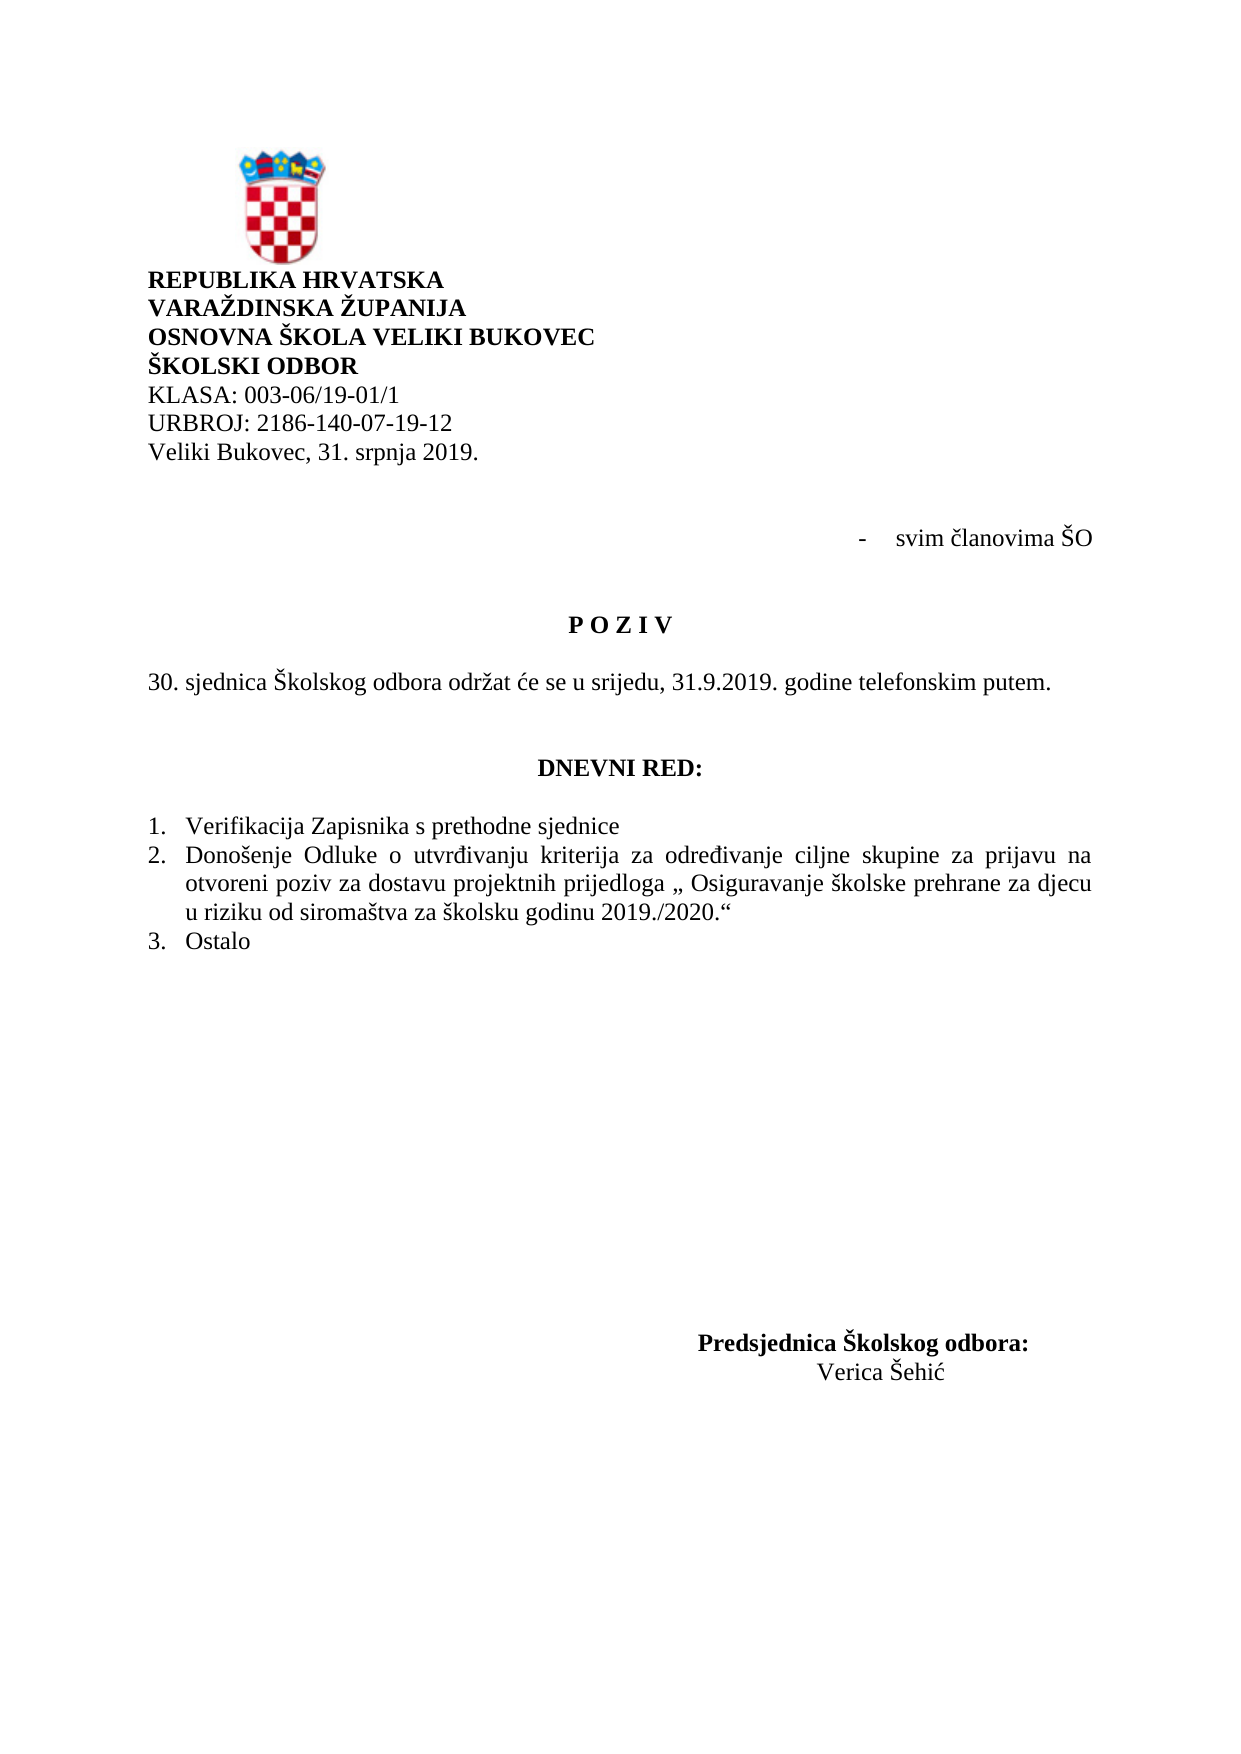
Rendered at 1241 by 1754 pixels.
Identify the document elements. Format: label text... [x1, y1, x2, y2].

text URBROJ: 2186-140-07-19-12 [148, 408, 1093, 437]
text DNEVNI RED: [148, 753, 1093, 782]
picture [235, 147, 329, 265]
text 30. sjednica Školskog odbora održat će se u srijedu, 31.9.2019. godine telefonskim putem. [148, 667, 1093, 696]
list Verifikacija Zapisnika s prethodne sjednice [148, 811, 1093, 840]
list svim članovima ŠO [754, 523, 1093, 552]
text VARAŽDINSKA ŽUPANIJA [148, 293, 1093, 322]
list Ostalo [148, 926, 1093, 955]
text OSNOVNA ŠKOLA VELIKI BUKOVEC [148, 322, 1093, 351]
text Veliki Bukovec, 31. srpnja 2019. [148, 437, 1093, 466]
text REPUBLIKA HRVATSKA [148, 265, 1093, 293]
text ŠKOLSKI ODBOR [148, 351, 1093, 380]
text P O Z I V [148, 610, 1093, 638]
text Predsjednica Školskog odbora: [160, 1328, 1093, 1357]
text Verica Šehić [148, 1357, 1093, 1386]
list Donošenje Odluke o utvrđivanju kriterija za određivanje ciljne skupine za prijavu na otvoreni poziv za dostavu projektnih prijedloga „ Osiguravanje školske prehrane za djecu u riziku od siromaštva za školsku godinu 2019./2020.“ [148, 840, 1093, 926]
text KLASA: 003-06/19-01/1 [148, 380, 1093, 408]
